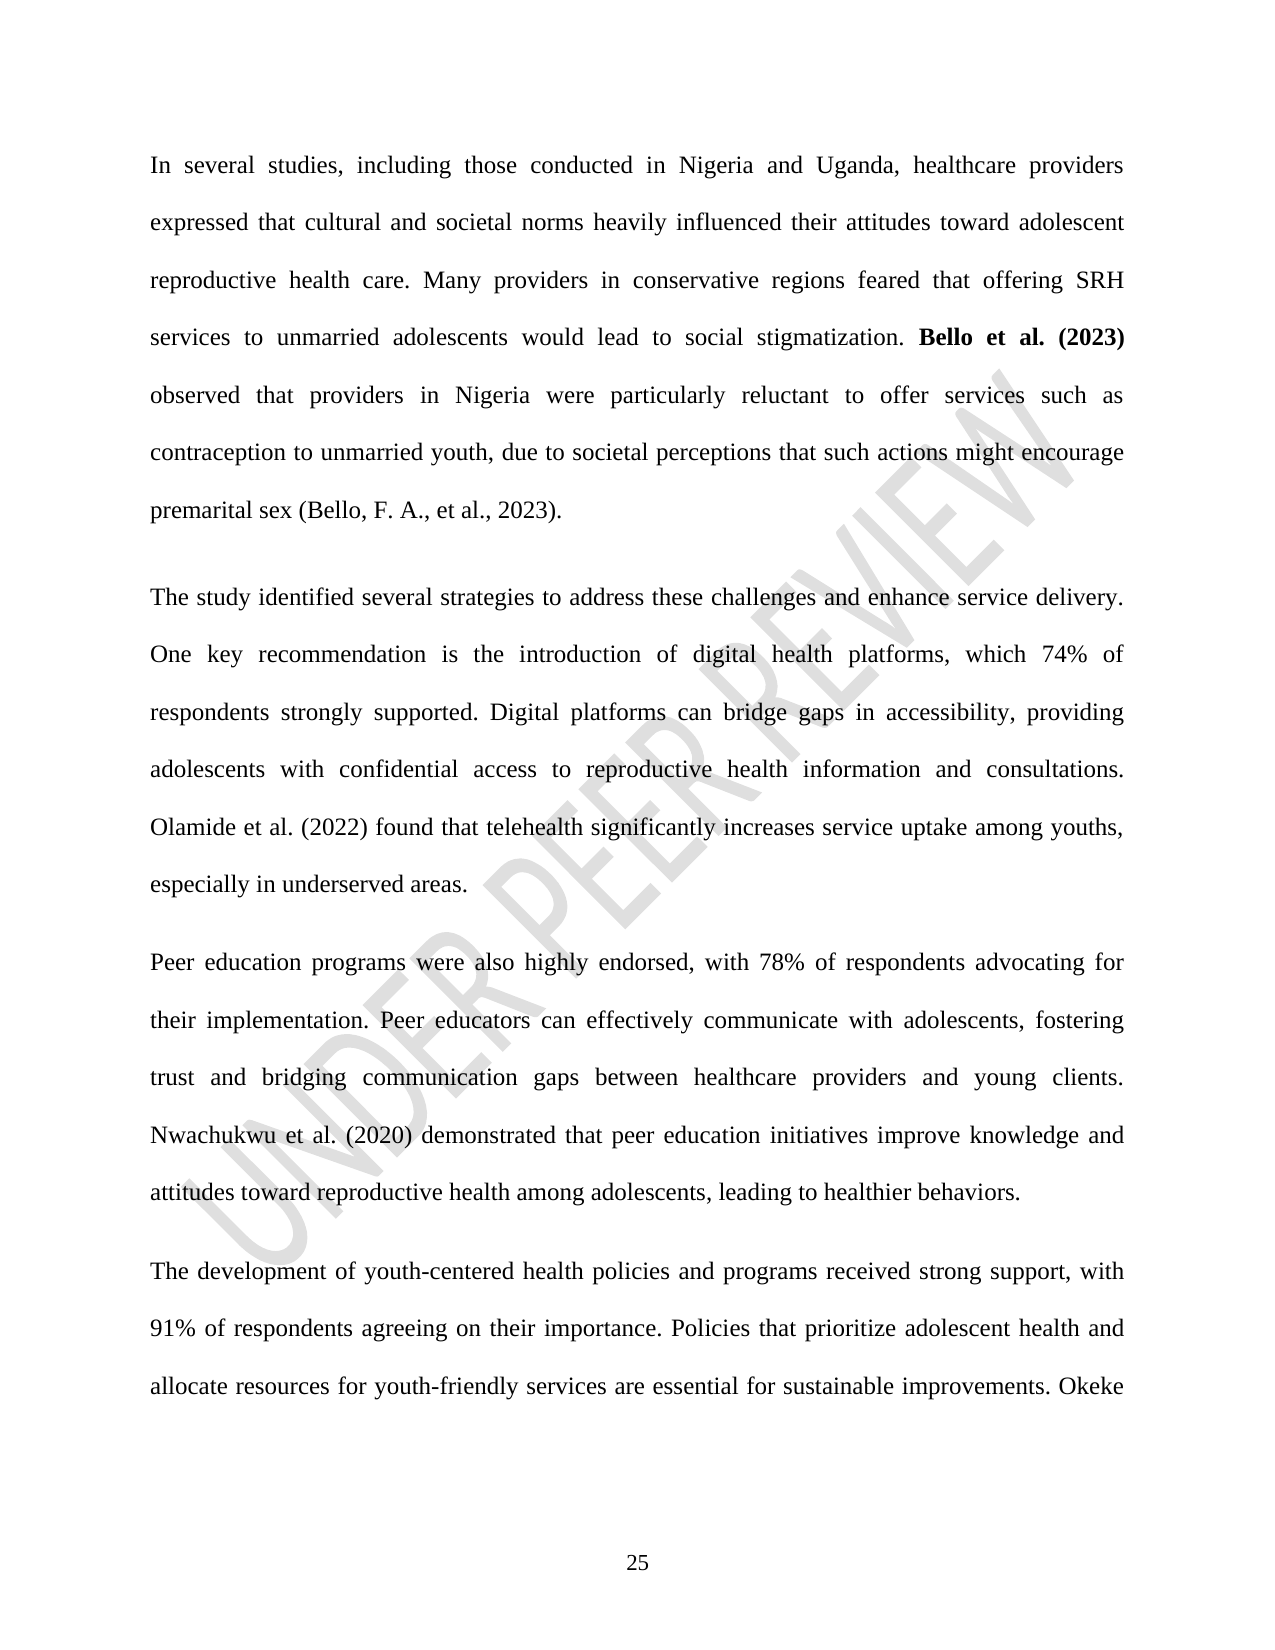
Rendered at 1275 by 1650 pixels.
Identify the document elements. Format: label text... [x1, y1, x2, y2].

text Peer education programs were also highly endorsed, with 78% of respondents advocating for their implementation. Peer educators can effectively communicate with adolescents, fostering trust and bridging communication gaps between healthcare providers and young clients. Nwachukwu et al. (2020) demonstrated that peer education initiatives improve knowledge and attitudes toward reproductive health among adolescents, leading to healthier behaviors. [150, 947, 1125, 1206]
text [150, 1256, 1125, 1399]
text The study identified several strategies to address these challenges and enhance service delivery. One key recommendation is the introduction of digital health platforms, which 74% of respondents strongly supported. Digital platforms can bridge gaps in accessibility, providing adolescents with confidential access to reproductive health information and consultations. Olamide et al. (2022) found that telehealth significantly increases service uptake among youths, especially in underserved areas. [150, 582, 1125, 898]
text In several studies, including those conducted in Nigeria and Uganda, healthcare providers expressed that cultural and societal norms heavily influenced their attitudes toward adolescent reproductive health care. Many providers in conservative regions feared that offering SRH services to unmarried adolescents would lead to social stigmatization. Bello et al. (2023) observed that providers in Nigeria were particularly reluctant to offer services such as contraception to unmarried youth, due to societal perceptions that such actions might encourage premarital sex (Bello, F. A., et al., 2023). [150, 150, 1125, 524]
